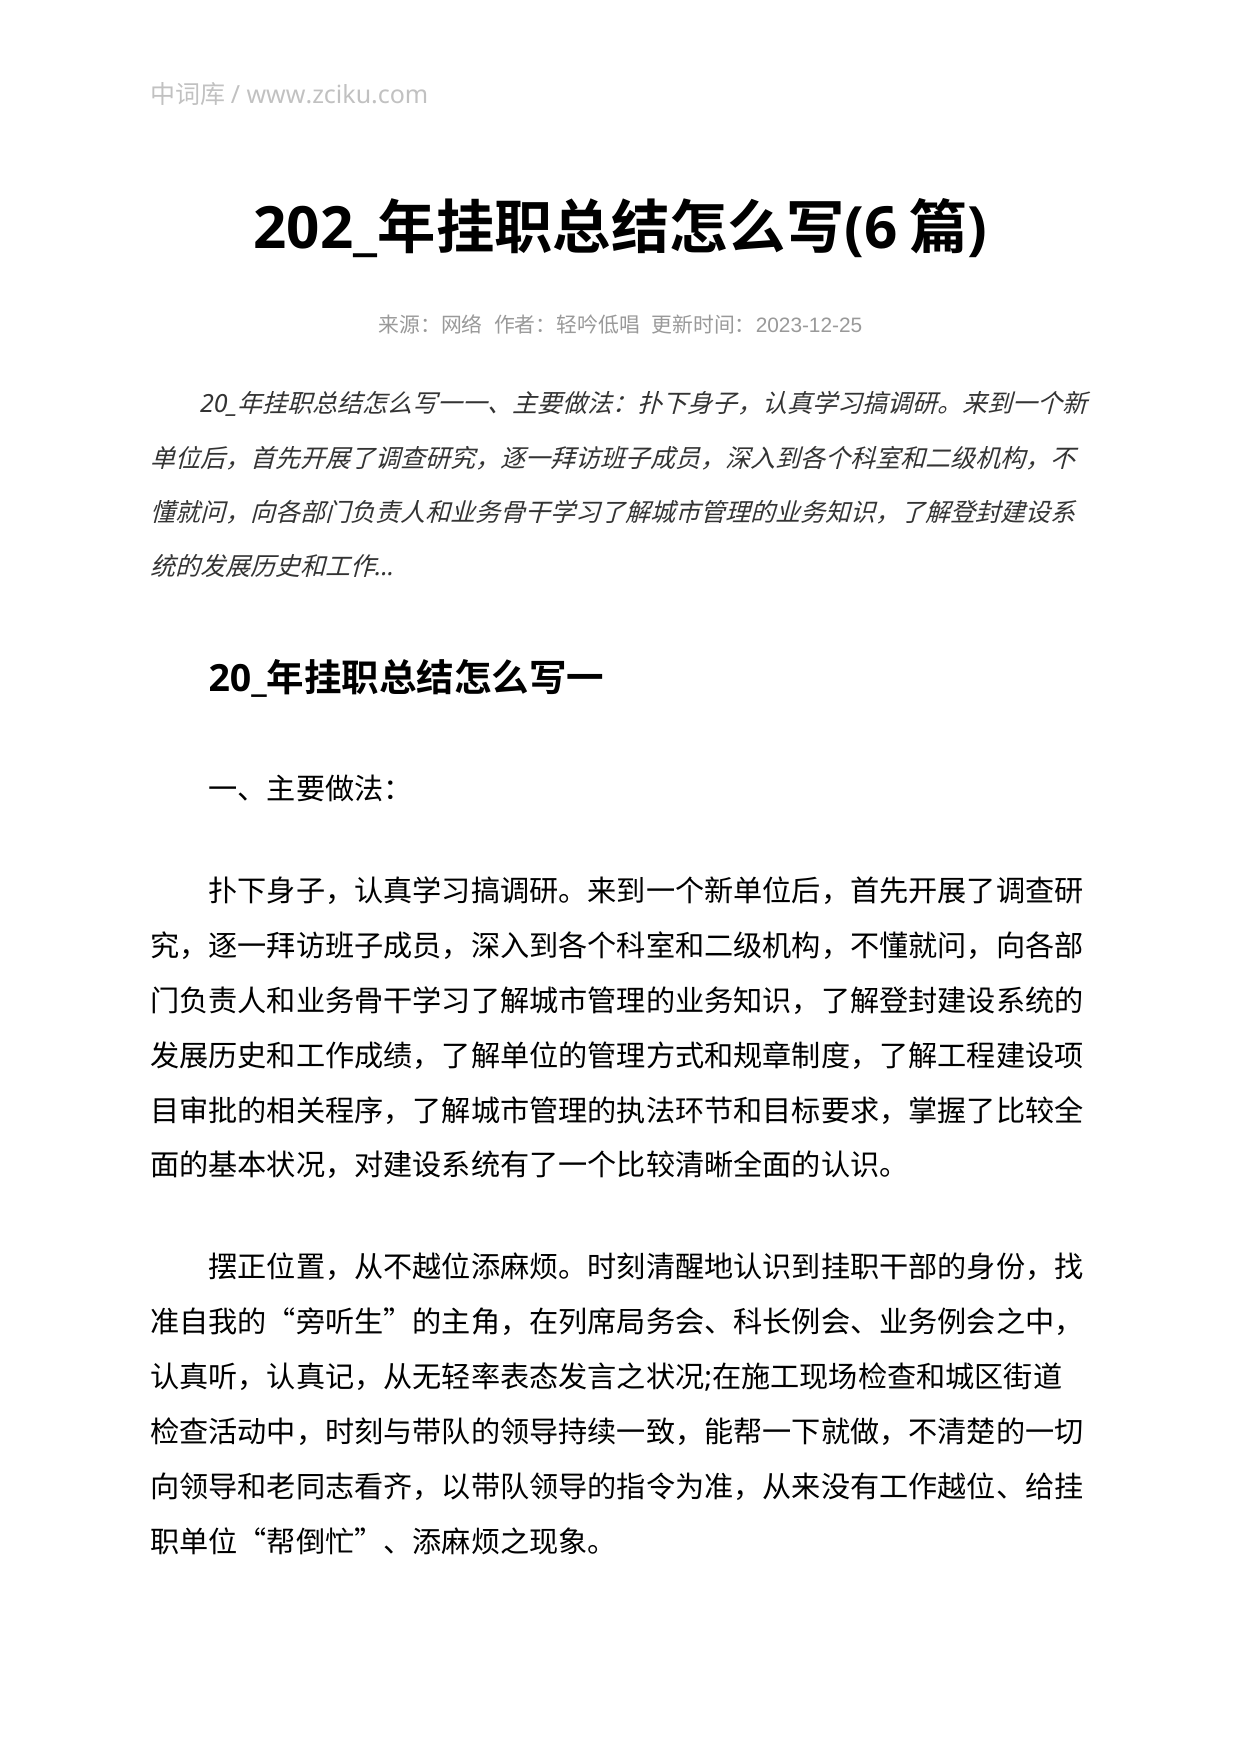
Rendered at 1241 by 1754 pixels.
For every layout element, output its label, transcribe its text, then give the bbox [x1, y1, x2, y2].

text 扑下身子，认真学习搞调研。来到一个新单位后，首先开展了调查研究，逐一拜访班子成员，深入到各个科室和二级机构，不懂就问，向各部门负责人和业务骨干学习了解城市管理的业务知识，了解登封建设系统的发展历史和工作成绩，了解单位的管理方式和规章制度，了解工程建设项目审批的相关程序，了解城市管理的执法环节和目标要求，掌握了比较全面的基本状况，对建设系统有了一个比较清晰全面的认识。 [150, 867, 1090, 1184]
text 来源：网络 作者：轻吟低唱 更新时间：2023-12-25 [150, 313, 1090, 337]
text 20_年挂职总结怎么写一一、主要做法：扑下身子，认真学习搞调研。来到一个新单位后，首先开展了调查研究，逐一拜访班子成员，深入到各个科室和二级机构，不懂就问，向各部门负责人和业务骨干学习了解城市管理的业务知识，了解登封建设系统的发展历史和工作... [150, 384, 1090, 583]
text 一、主要做法： [150, 766, 1090, 808]
text 20_年挂职总结怎么写一 [150, 648, 1090, 703]
subtitle 202_年挂职总结怎么写(6篇) [150, 181, 1090, 266]
text 摆正位置，从不越位添麻烦。时刻清醒地认识到挂职干部的身份，找准自我的“旁听生”的主角，在列席局务会、科长例会、业务例会之中，认真听，认真记，从无轻率表态发言之状况;在施工现场检查和城区街道检查活动中，时刻与带队的领导持续一致，能帮一下就做，不清楚的一切向领导和老同志看齐，以带队领导的指令为准，从来没有工作越位、给挂职单位“帮倒忙”、添麻烦之现象。 [150, 1244, 1090, 1561]
